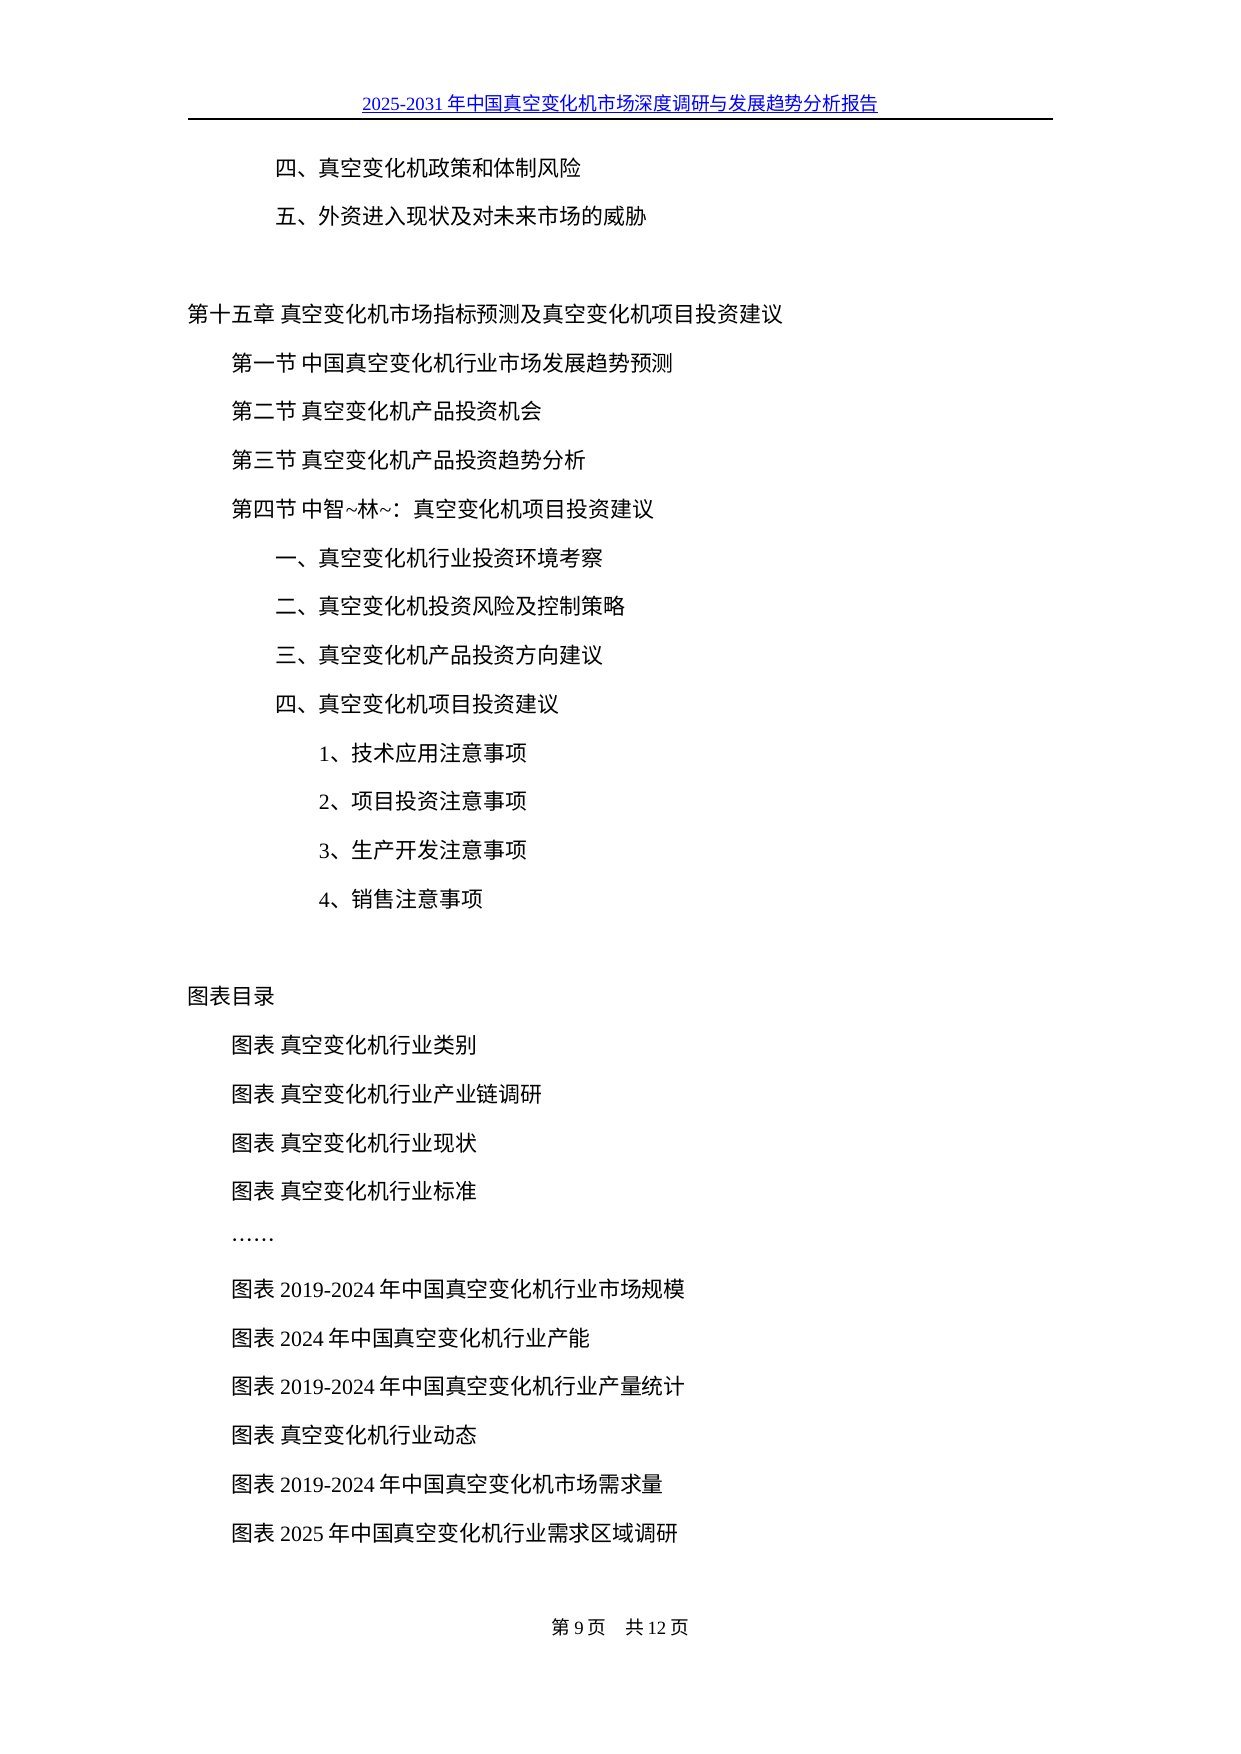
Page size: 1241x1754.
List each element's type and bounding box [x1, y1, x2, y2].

text [187, 150, 1053, 1548]
